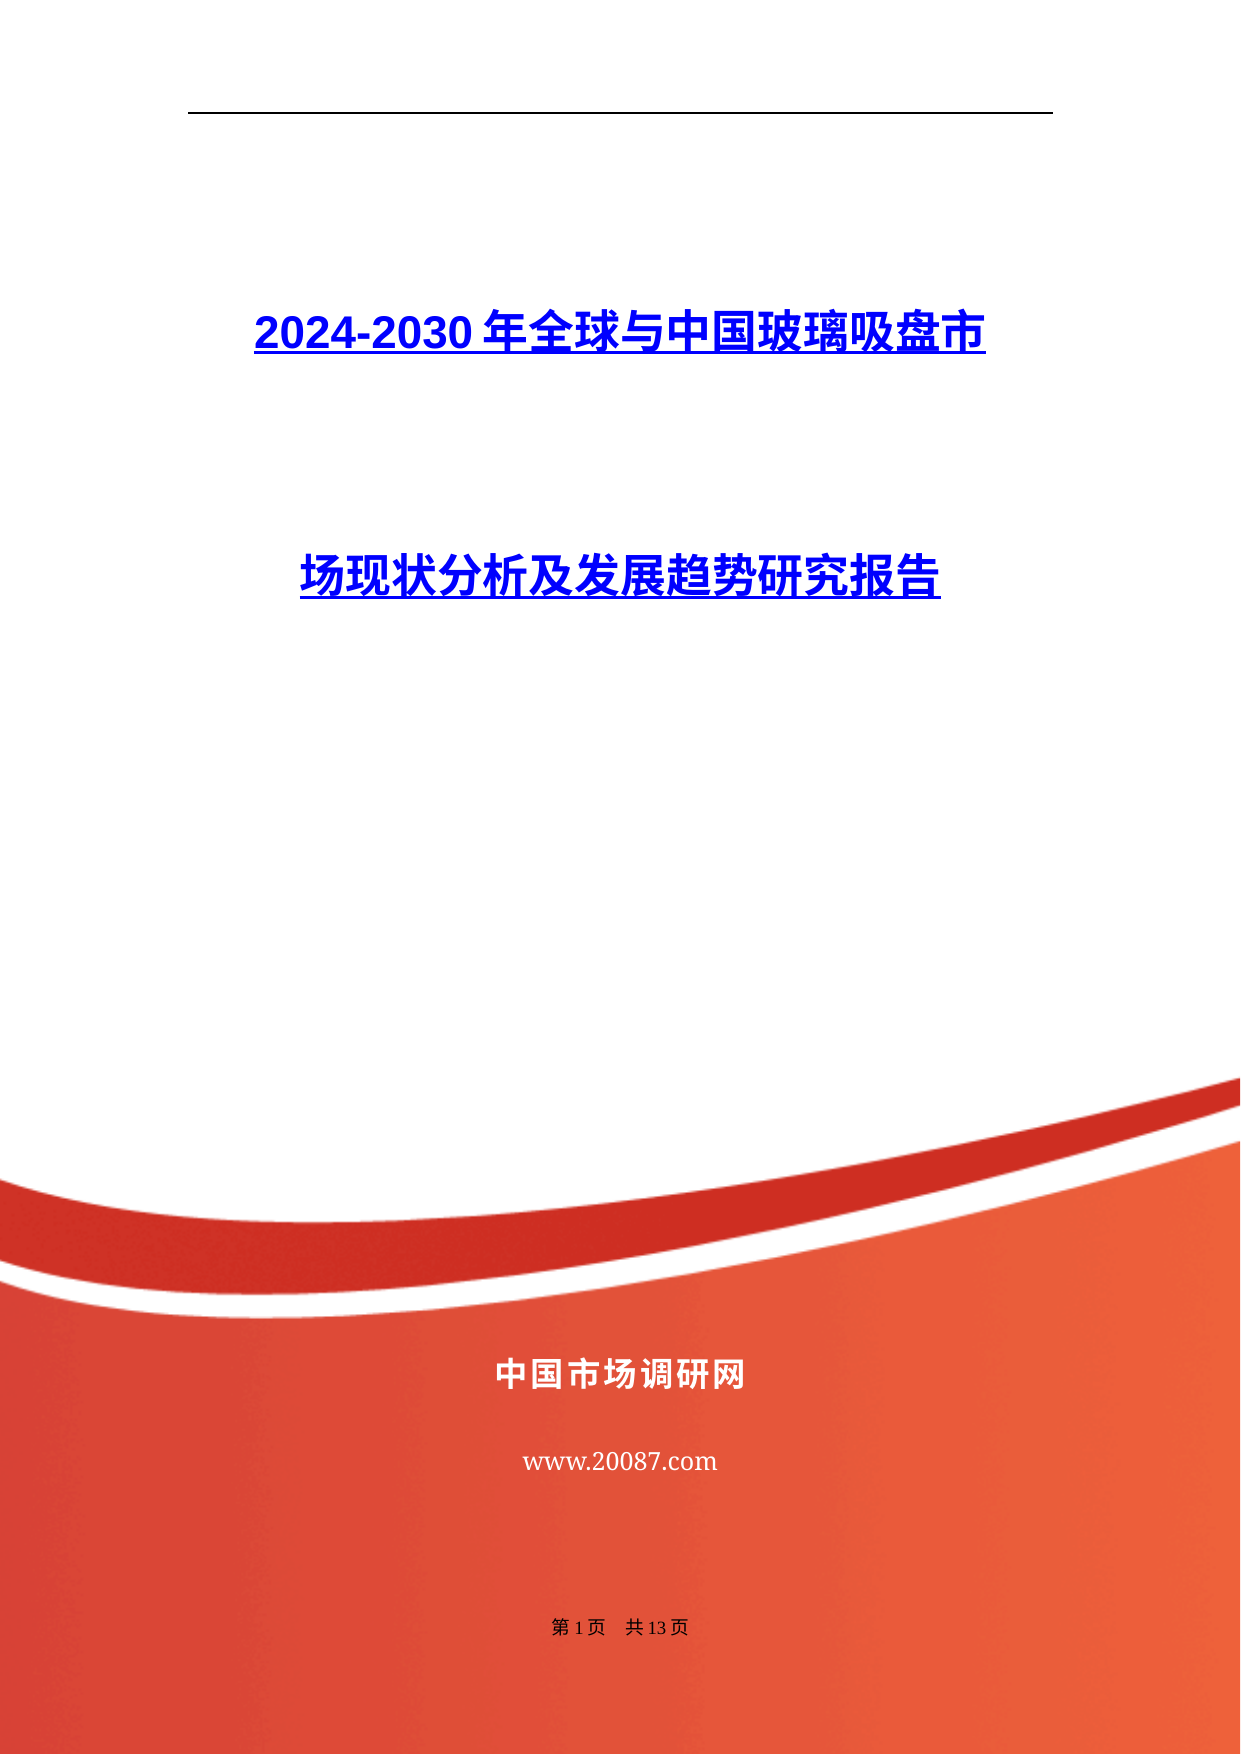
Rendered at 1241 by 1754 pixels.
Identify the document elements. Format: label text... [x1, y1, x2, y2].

picture [0, 1006, 1241, 1754]
table_header 2024-2030年全球与中国玻璃吸盘市场现状分析及发展趋势研究报告 [188, 207, 1053, 773]
text www.20087.com [187, 1428, 1053, 1493]
subtitle 中国市场调研网 [187, 1339, 1053, 1404]
